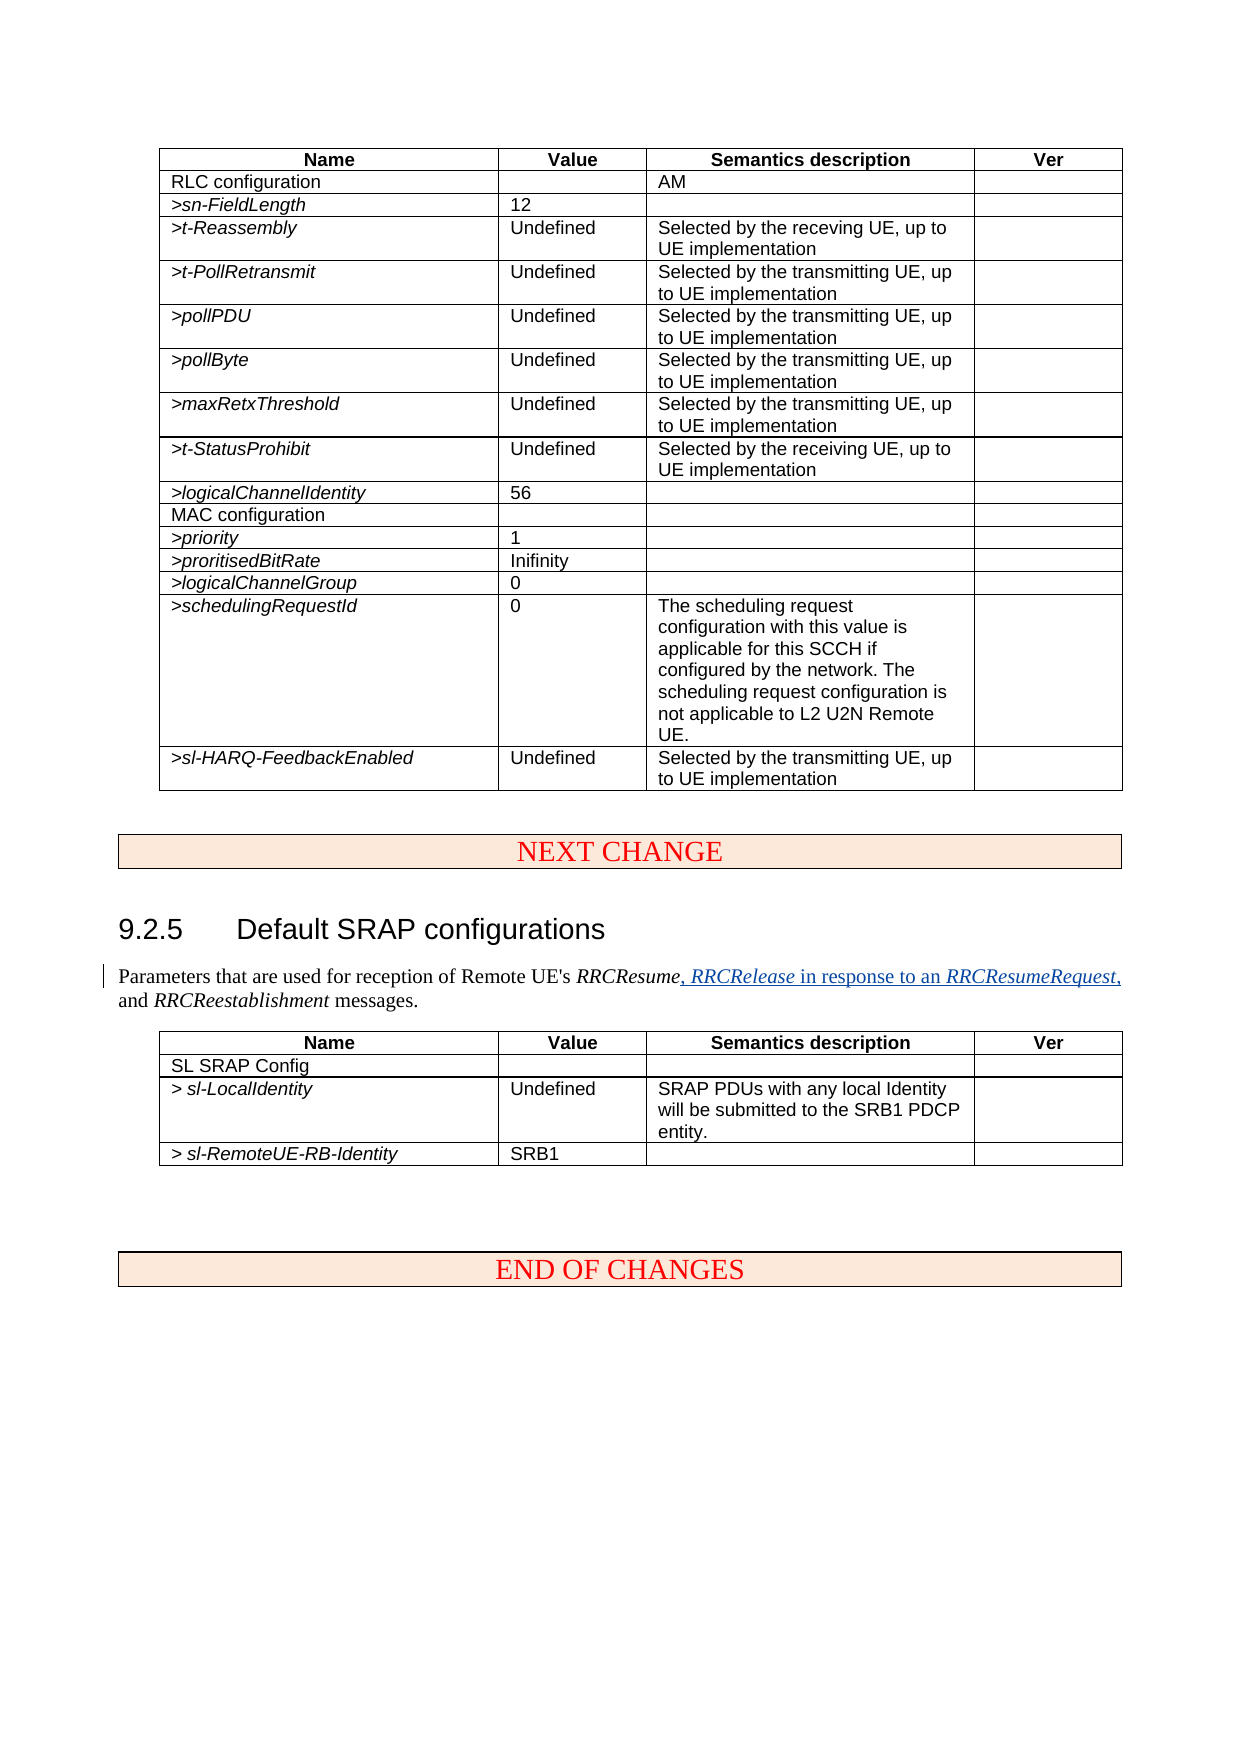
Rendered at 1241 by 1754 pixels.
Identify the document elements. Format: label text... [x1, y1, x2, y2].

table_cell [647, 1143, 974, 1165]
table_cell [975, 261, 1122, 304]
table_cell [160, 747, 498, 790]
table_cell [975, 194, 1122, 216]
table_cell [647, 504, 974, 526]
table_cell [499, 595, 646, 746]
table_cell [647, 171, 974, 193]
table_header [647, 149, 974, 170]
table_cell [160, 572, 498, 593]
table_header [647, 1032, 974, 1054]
subtitle 9.2.5 Default SRAP configurations [118, 912, 1122, 946]
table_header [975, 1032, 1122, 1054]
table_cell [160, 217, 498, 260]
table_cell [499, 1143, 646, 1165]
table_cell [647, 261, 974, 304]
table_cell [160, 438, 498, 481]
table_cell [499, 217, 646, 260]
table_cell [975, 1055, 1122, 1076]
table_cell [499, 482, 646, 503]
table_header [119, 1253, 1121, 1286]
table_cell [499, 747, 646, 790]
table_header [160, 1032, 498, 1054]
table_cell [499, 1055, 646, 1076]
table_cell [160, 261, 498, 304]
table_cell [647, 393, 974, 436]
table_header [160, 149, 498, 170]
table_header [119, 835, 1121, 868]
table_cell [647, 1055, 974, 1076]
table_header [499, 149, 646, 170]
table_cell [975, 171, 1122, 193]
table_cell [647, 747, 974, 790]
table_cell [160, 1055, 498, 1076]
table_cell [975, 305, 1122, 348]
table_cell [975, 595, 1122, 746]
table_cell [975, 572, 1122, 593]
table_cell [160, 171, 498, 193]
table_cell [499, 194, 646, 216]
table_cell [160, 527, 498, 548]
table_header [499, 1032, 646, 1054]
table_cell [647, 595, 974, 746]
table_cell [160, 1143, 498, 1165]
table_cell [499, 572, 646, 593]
text Parameters that are used for reception of Remote UE's RRCResume and RRCReestablishment messages. [118, 964, 1122, 1012]
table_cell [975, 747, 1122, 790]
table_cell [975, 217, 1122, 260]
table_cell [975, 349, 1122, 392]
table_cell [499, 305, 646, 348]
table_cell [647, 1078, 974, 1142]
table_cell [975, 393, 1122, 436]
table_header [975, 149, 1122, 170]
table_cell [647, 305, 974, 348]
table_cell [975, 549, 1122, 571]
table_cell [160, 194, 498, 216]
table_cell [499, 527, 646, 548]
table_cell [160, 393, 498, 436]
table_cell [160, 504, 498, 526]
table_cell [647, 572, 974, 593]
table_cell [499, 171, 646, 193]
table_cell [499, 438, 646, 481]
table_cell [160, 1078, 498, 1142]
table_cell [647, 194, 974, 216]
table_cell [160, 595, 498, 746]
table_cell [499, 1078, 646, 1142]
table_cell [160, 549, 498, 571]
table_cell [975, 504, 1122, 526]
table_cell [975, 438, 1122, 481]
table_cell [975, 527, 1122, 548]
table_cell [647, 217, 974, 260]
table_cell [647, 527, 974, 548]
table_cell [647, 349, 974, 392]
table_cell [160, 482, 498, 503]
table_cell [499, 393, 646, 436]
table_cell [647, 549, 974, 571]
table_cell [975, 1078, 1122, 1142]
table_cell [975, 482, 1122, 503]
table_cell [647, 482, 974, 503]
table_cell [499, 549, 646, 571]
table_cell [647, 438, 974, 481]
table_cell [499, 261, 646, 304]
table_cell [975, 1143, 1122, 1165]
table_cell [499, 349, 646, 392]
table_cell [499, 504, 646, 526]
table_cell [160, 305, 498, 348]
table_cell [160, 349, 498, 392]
